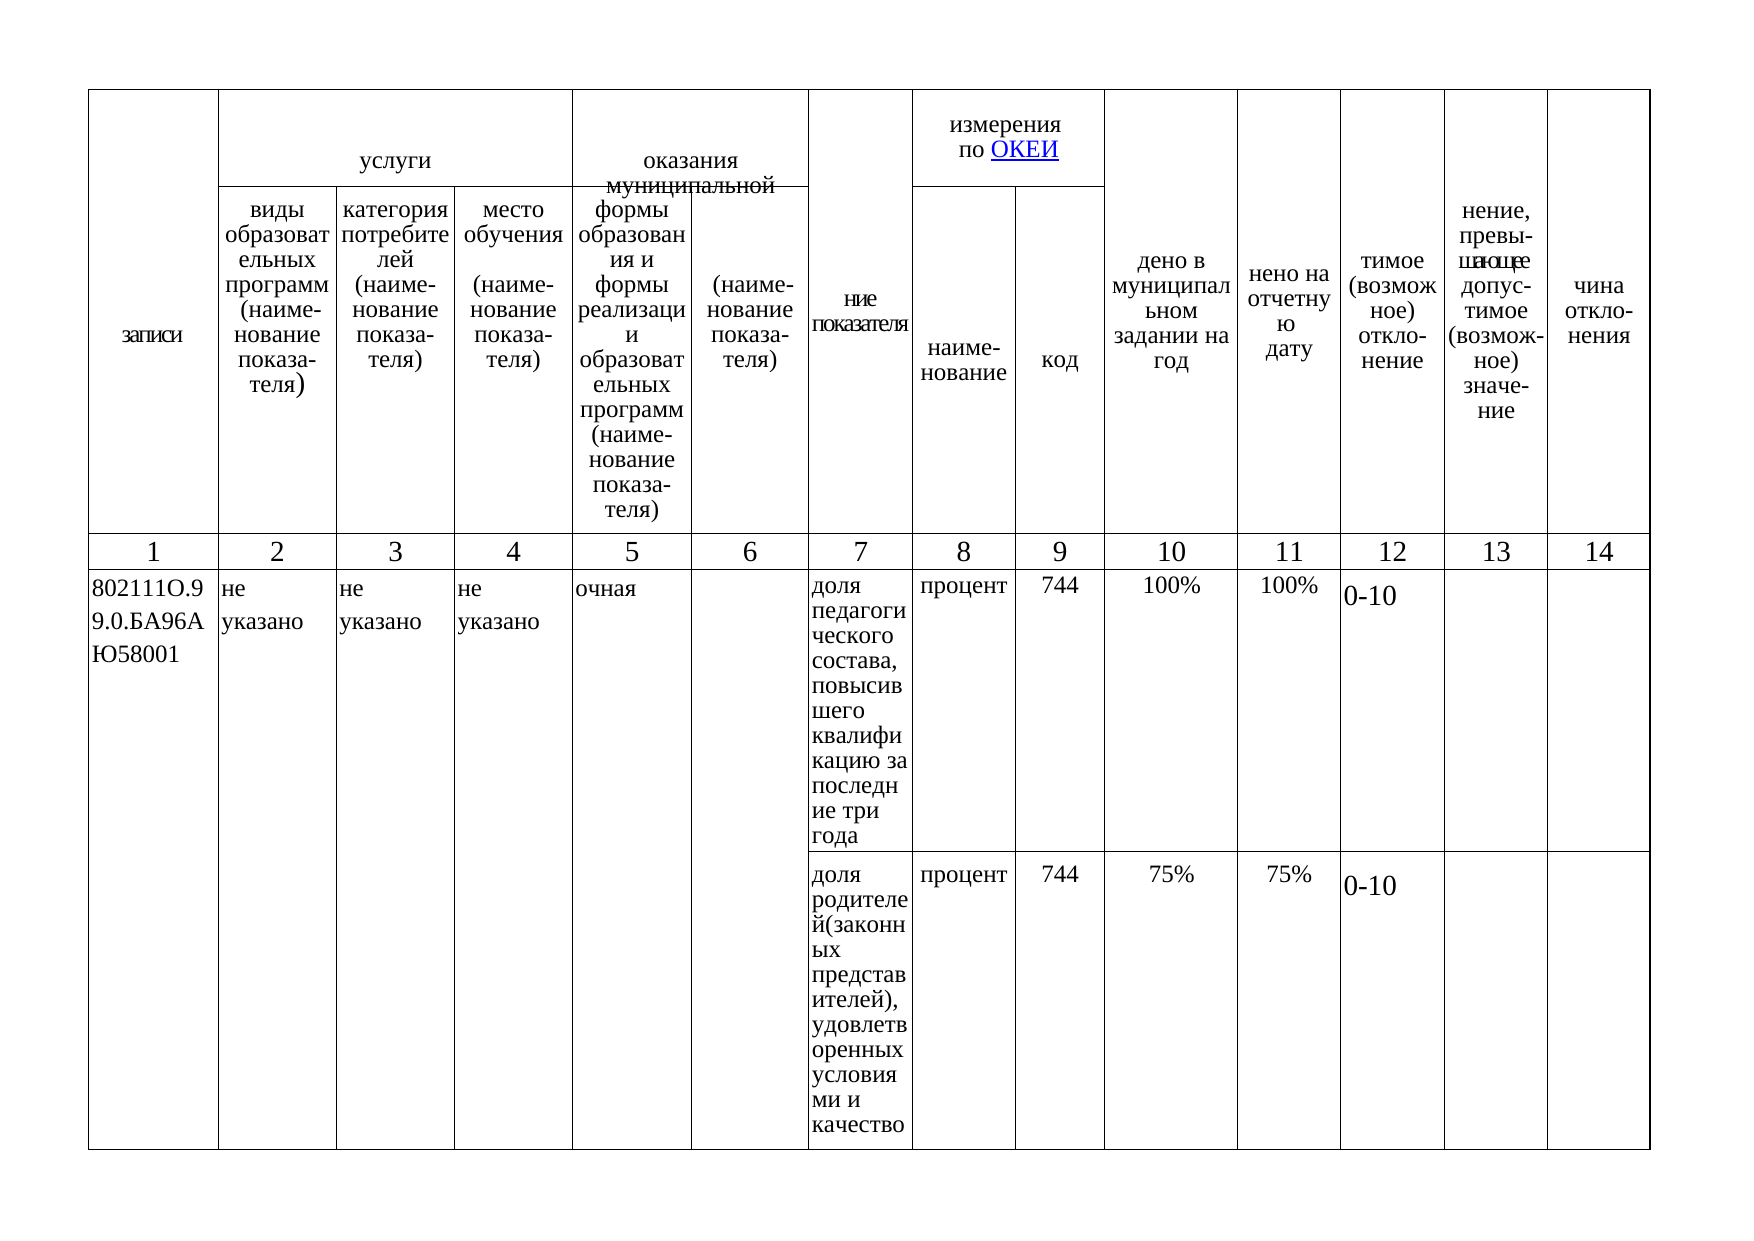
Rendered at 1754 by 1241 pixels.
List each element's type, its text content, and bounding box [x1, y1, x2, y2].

table_cell 802111О.99.0.БА96АЮ58001 [89, 570, 218, 1148]
table_cell 12 [1341, 534, 1444, 569]
table_cell 10 [1105, 534, 1237, 569]
table_cell 9 [1016, 534, 1104, 569]
table_cell [692, 570, 808, 1148]
table_cell [1445, 570, 1547, 851]
table_cell 8 [913, 534, 1015, 569]
table_cell не указано [455, 570, 572, 1148]
table_cell 5 [573, 534, 691, 569]
table_cell 100% [1238, 570, 1340, 851]
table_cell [1548, 90, 1649, 533]
table_cell 11 [1238, 534, 1340, 569]
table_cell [1445, 90, 1547, 533]
table_cell [1548, 570, 1649, 851]
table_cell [1238, 90, 1340, 533]
table_cell 744 [1016, 852, 1104, 1148]
table_cell место обучения (наиме-нование показа-теля) [455, 187, 572, 533]
table_cell 6 [692, 534, 808, 569]
table_cell процент [913, 852, 1015, 1148]
table_cell 7 [809, 534, 912, 569]
table_cell не указано [219, 570, 336, 1148]
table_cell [809, 852, 912, 1148]
table_cell не указано [337, 570, 454, 1148]
table_cell (наиме-нование показа-теля) [692, 187, 808, 533]
table_cell 75% [1238, 852, 1340, 1148]
table_cell 1 [89, 534, 218, 569]
table_cell 744 [1016, 570, 1104, 851]
table_cell 0-10 [1341, 570, 1444, 851]
table_cell [1445, 852, 1547, 1148]
table_cell 2 [219, 534, 336, 569]
table_cell очная [573, 570, 691, 1148]
table_cell категория потребителей (наиме-нование показа-теля) [337, 187, 454, 533]
table_cell код [1016, 187, 1104, 533]
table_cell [1105, 90, 1237, 533]
table_cell формы образования и формы реализации образовательных программ (наиме-нование показа-теля) [573, 187, 691, 533]
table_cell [1341, 90, 1444, 533]
table_cell наиме-нование [913, 187, 1015, 533]
table_cell доля педагогического состава, повысившего квалификацию за последние три года [809, 570, 912, 851]
table_cell 4 [455, 534, 572, 569]
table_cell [913, 90, 1104, 186]
table_cell [1548, 852, 1649, 1148]
table_cell 0-10 [1341, 852, 1444, 1148]
table_cell 3 [337, 534, 454, 569]
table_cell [809, 90, 912, 533]
table_cell 13 [1445, 534, 1547, 569]
table_cell процент [913, 570, 1015, 851]
table_cell 100% [1105, 570, 1237, 851]
table_cell 14 [1548, 534, 1649, 569]
table_cell виды образовательных программ (наиме-нование показа-теля) [219, 187, 336, 533]
table_cell 75% [1105, 852, 1237, 1148]
